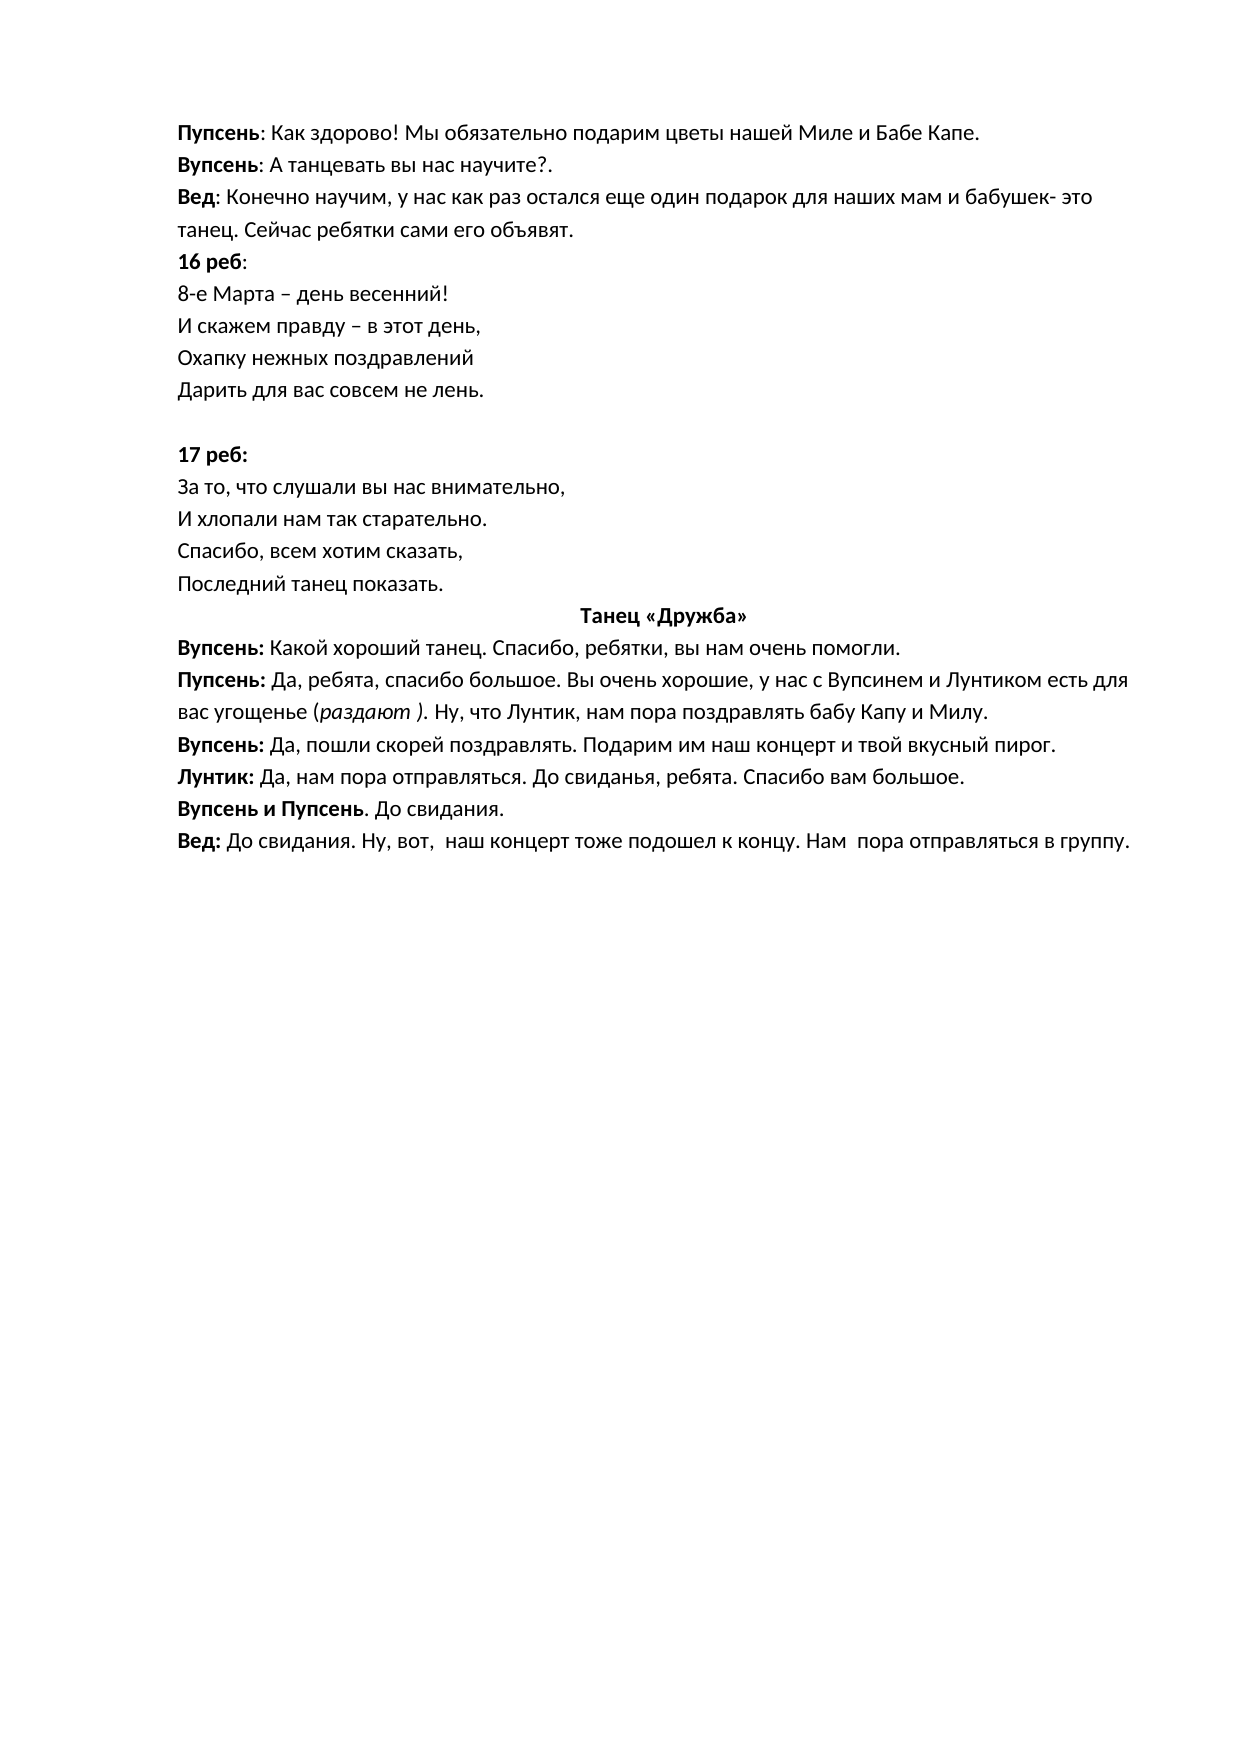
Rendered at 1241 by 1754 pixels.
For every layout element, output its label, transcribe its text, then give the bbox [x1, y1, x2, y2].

text И скажем правду – в этот день, [177, 311, 1152, 339]
text И хлопали нам так старательно. [177, 504, 1152, 532]
text Вупсень: А танцевать вы нас научите?. [177, 150, 1152, 178]
text Пупсень: Как здорово! Мы обязательно подарим цветы нашей Миле и Бабе Капе. [177, 118, 1152, 146]
text 8-е Марта – день весенний! [177, 279, 1152, 307]
text 16 реб: [177, 247, 1152, 275]
text Вед: Конечно научим, у нас как раз остался еще один подарок для наших мам и бабушек- это танец. Сейчас ребятки сами его объявят. [177, 182, 1152, 243]
text За то, что слушали вы нас внимательно, [177, 472, 1152, 500]
text Вупсень и Пупсень. До свидания. [177, 794, 1152, 822]
text Спасибо, всем хотим сказать, [177, 537, 1152, 564]
text Вупсень: Да, пошли скорей поздравлять. Подарим им наш концерт и твой вкусный пирог. [177, 730, 1152, 758]
text Танец «Дружба» [177, 601, 1152, 629]
text Охапку нежных поздравлений [177, 343, 1152, 371]
text Вупсень: Какой хороший танец. Спасибо, ребятки, вы нам очень помогли. [177, 633, 1152, 661]
text Дарить для вас совсем не лень. [177, 376, 1152, 404]
text Последний танец показать. [177, 569, 1152, 597]
text Вед: До свидания. Ну, вот, наш концерт тоже подошел к концу. Нам пора отправляться в группу. [177, 826, 1152, 854]
text 17 реб: [177, 440, 1152, 468]
text Пупсень: Да, ребята, спасибо большое. Вы очень хорошие, у нас с Вупсинем и Лунтиком есть для вас угощенье (раздают ). Ну, что Лунтик, нам пора поздравлять бабу Капу и Милу. [177, 665, 1152, 726]
text Лунтик: Да, нам пора отправляться. До свиданья, ребята. Спасибо вам большое. [177, 762, 1152, 790]
